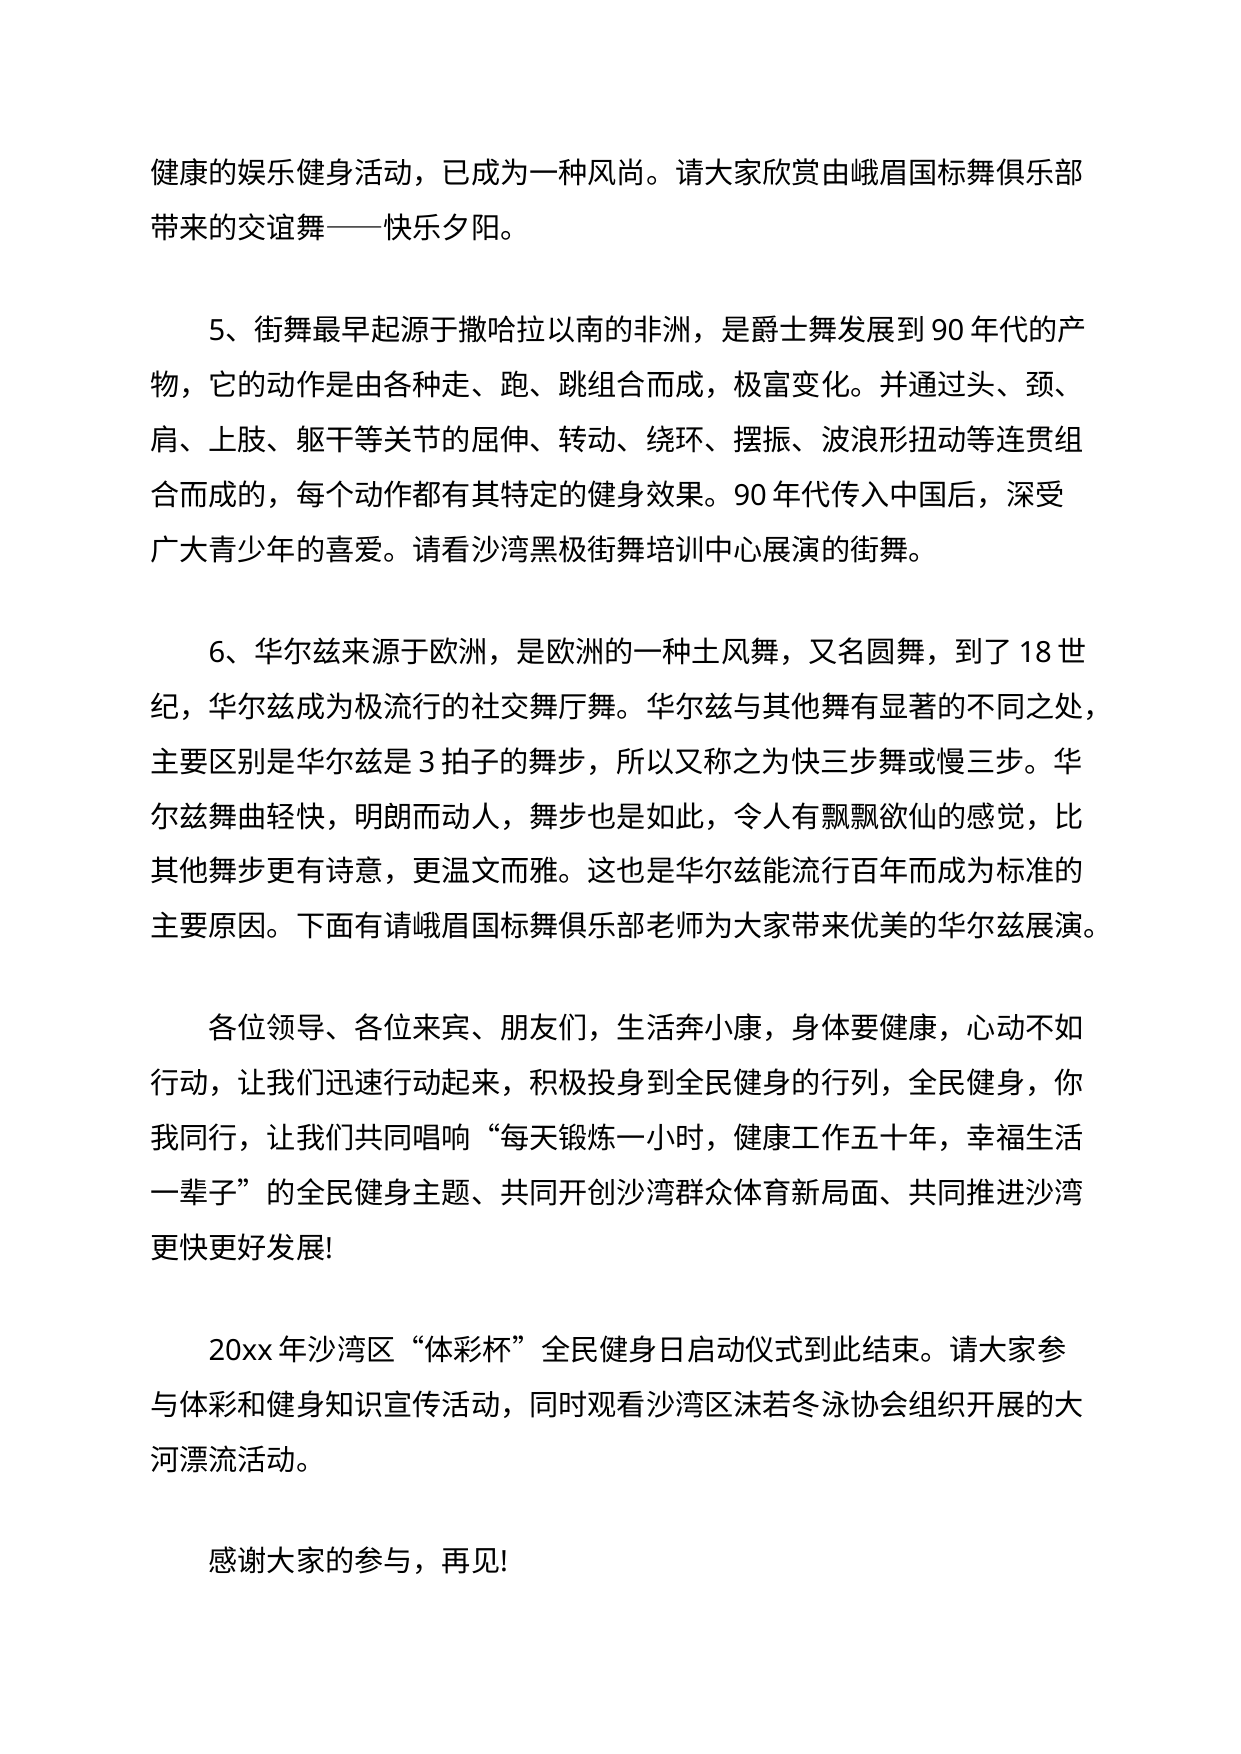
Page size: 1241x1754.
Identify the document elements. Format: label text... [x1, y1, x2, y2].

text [150, 150, 1090, 247]
text 5、街舞最早起源于撒哈拉以南的非洲，是爵士舞发展到90年代的产物，它的动作是由各种走、跑、跳组合而成，极富变化。并通过头、颈、肩、上肢、躯干等关节的屈伸、转动、绕环、摆振、波浪形扭动等连贯组合而成的，每个动作都有其特定的健身效果。90年代传入中国后，深受广大青少年的喜爱。请看沙湾黑极街舞培训中心展演的街舞。 [150, 307, 1090, 569]
text 6、华尔兹来源于欧洲，是欧洲的一种土风舞，又名圆舞，到了18世纪，华尔兹成为极流行的社交舞厅舞。华尔兹与其他舞有显著的不同之处，主要区别是华尔兹是3拍子的舞步，所以又称之为快三步舞或慢三步。华尔兹舞曲轻快，明朗而动人，舞步也是如此，令人有飘飘欲仙的感觉，比其他舞步更有诗意，更温文而雅。这也是华尔兹能流行百年而成为标准的主要原因。下面有请峨眉国标舞俱乐部老师为大家带来优美的华尔兹展演。 [150, 628, 1090, 945]
text 各位领导、各位来宾、朋友们，生活奔小康，身体要健康，心动不如行动，让我们迅速行动起来，积极投身到全民健身的行列，全民健身，你我同行，让我们共同唱响“每天锻炼一小时，健康工作五十年，幸福生活一辈子”的全民健身主题、共同开创沙湾群众体育新局面、共同推进沙湾更快更好发展! [150, 1005, 1090, 1267]
text 感谢大家的参与，再见! [150, 1538, 1090, 1580]
text 20xx年沙湾区“体彩杯”全民健身日启动仪式到此结束。请大家参与体彩和健身知识宣传活动，同时观看沙湾区沫若冬泳协会组织开展的大河漂流活动。 [150, 1326, 1090, 1478]
